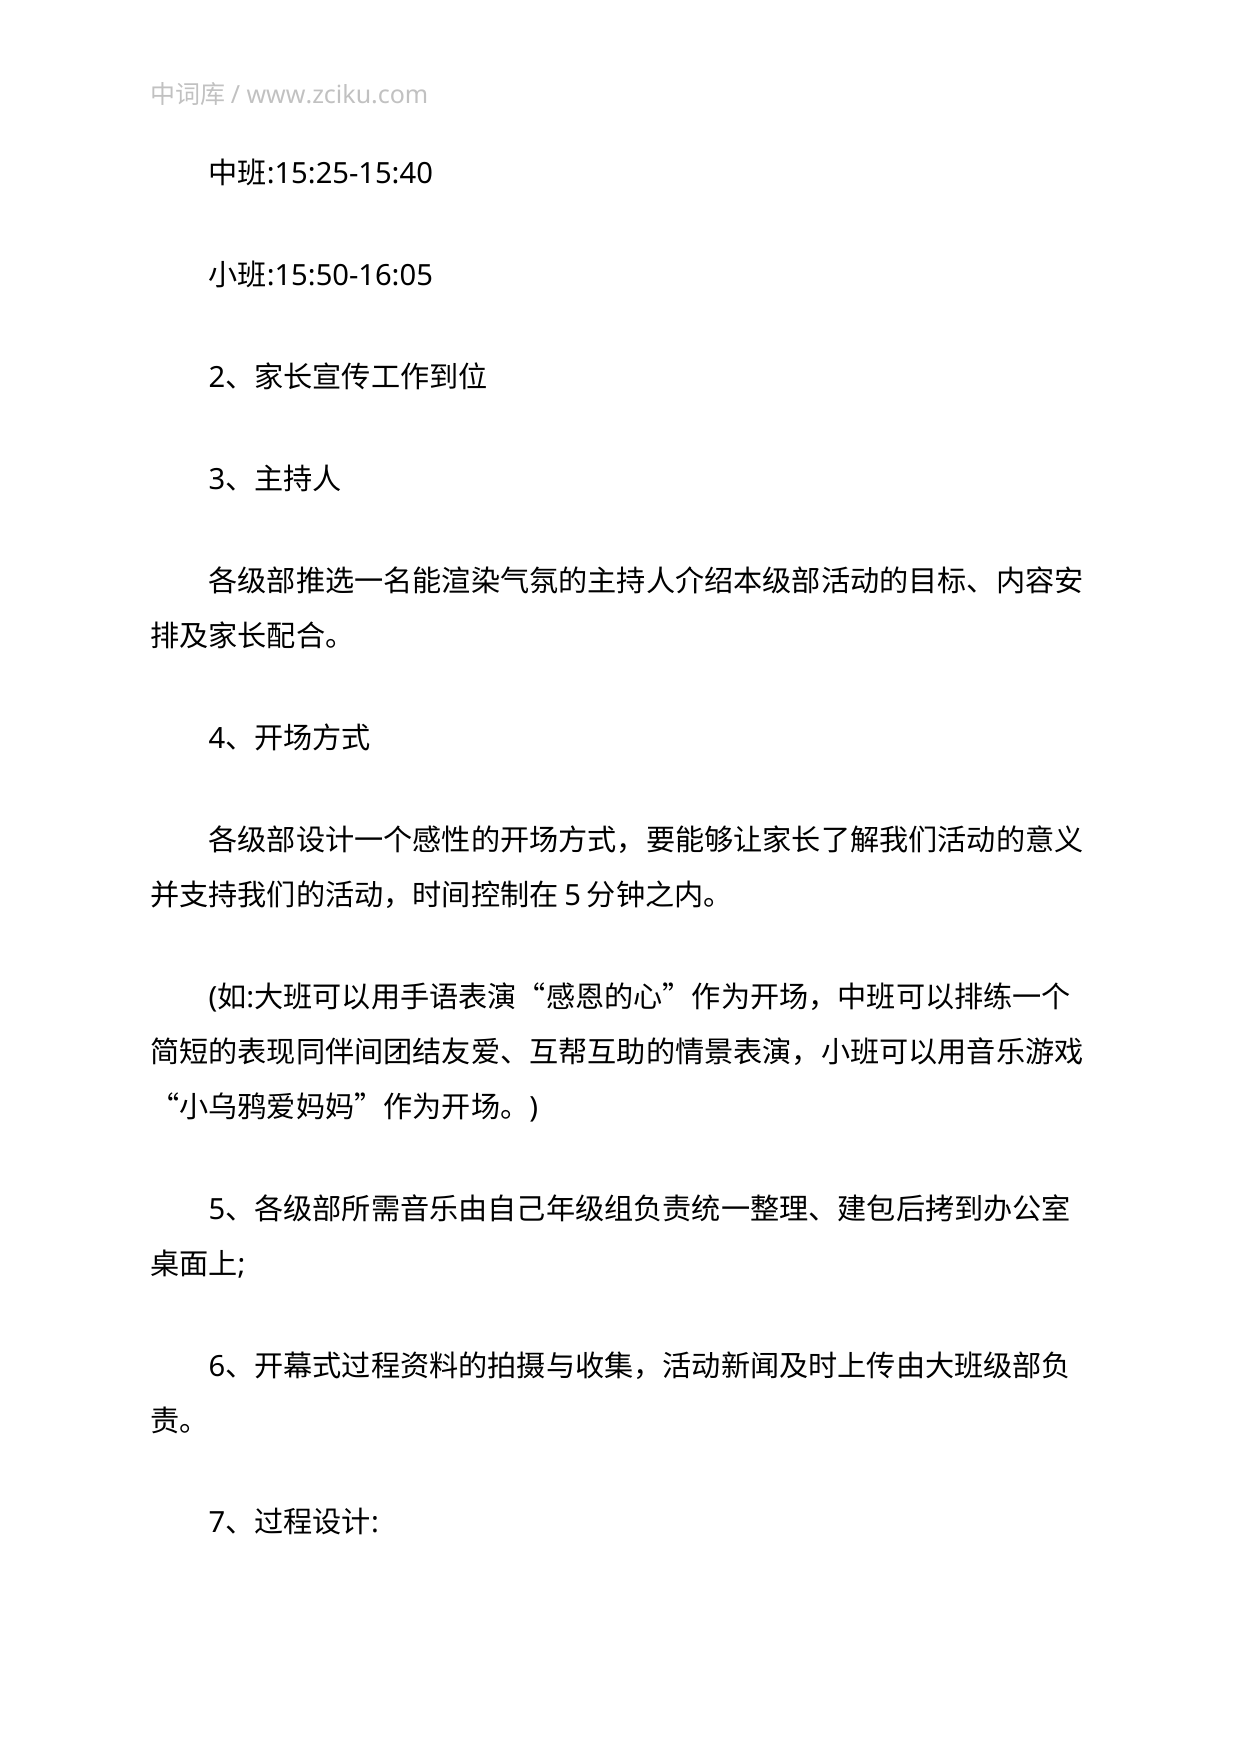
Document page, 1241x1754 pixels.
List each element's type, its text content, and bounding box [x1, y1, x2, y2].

text 小班:15:50-16:05 [150, 252, 1090, 294]
text 3、主持人 [150, 456, 1090, 498]
text 6、开幕式过程资料的拍摄与收集，活动新闻及时上传由大班级部负责。 [150, 1342, 1090, 1439]
text 中班:15:25-15:40 [150, 150, 1090, 192]
text 5、各级部所需音乐由自己年级组负责统一整理、建包后拷到办公室桌面上; [150, 1185, 1090, 1283]
text 各级部设计一个感性的开场方式，要能够让家长了解我们活动的意义并支持我们的活动，时间控制在5分钟之内。 [150, 817, 1090, 914]
text 4、开场方式 [150, 714, 1090, 757]
text 7、过程设计: [150, 1499, 1090, 1541]
text 2、家长宣传工作到位 [150, 354, 1090, 396]
text (如:大班可以用手语表演“感恩的心”作为开场，中班可以排练一个简短的表现同伴间团结友爱、互帮互助的情景表演，小班可以用音乐游戏“小乌鸦爱妈妈”作为开场。) [150, 973, 1090, 1126]
text 各级部推选一名能渲染气氛的主持人介绍本级部活动的目标、内容安排及家长配合。 [150, 558, 1090, 655]
